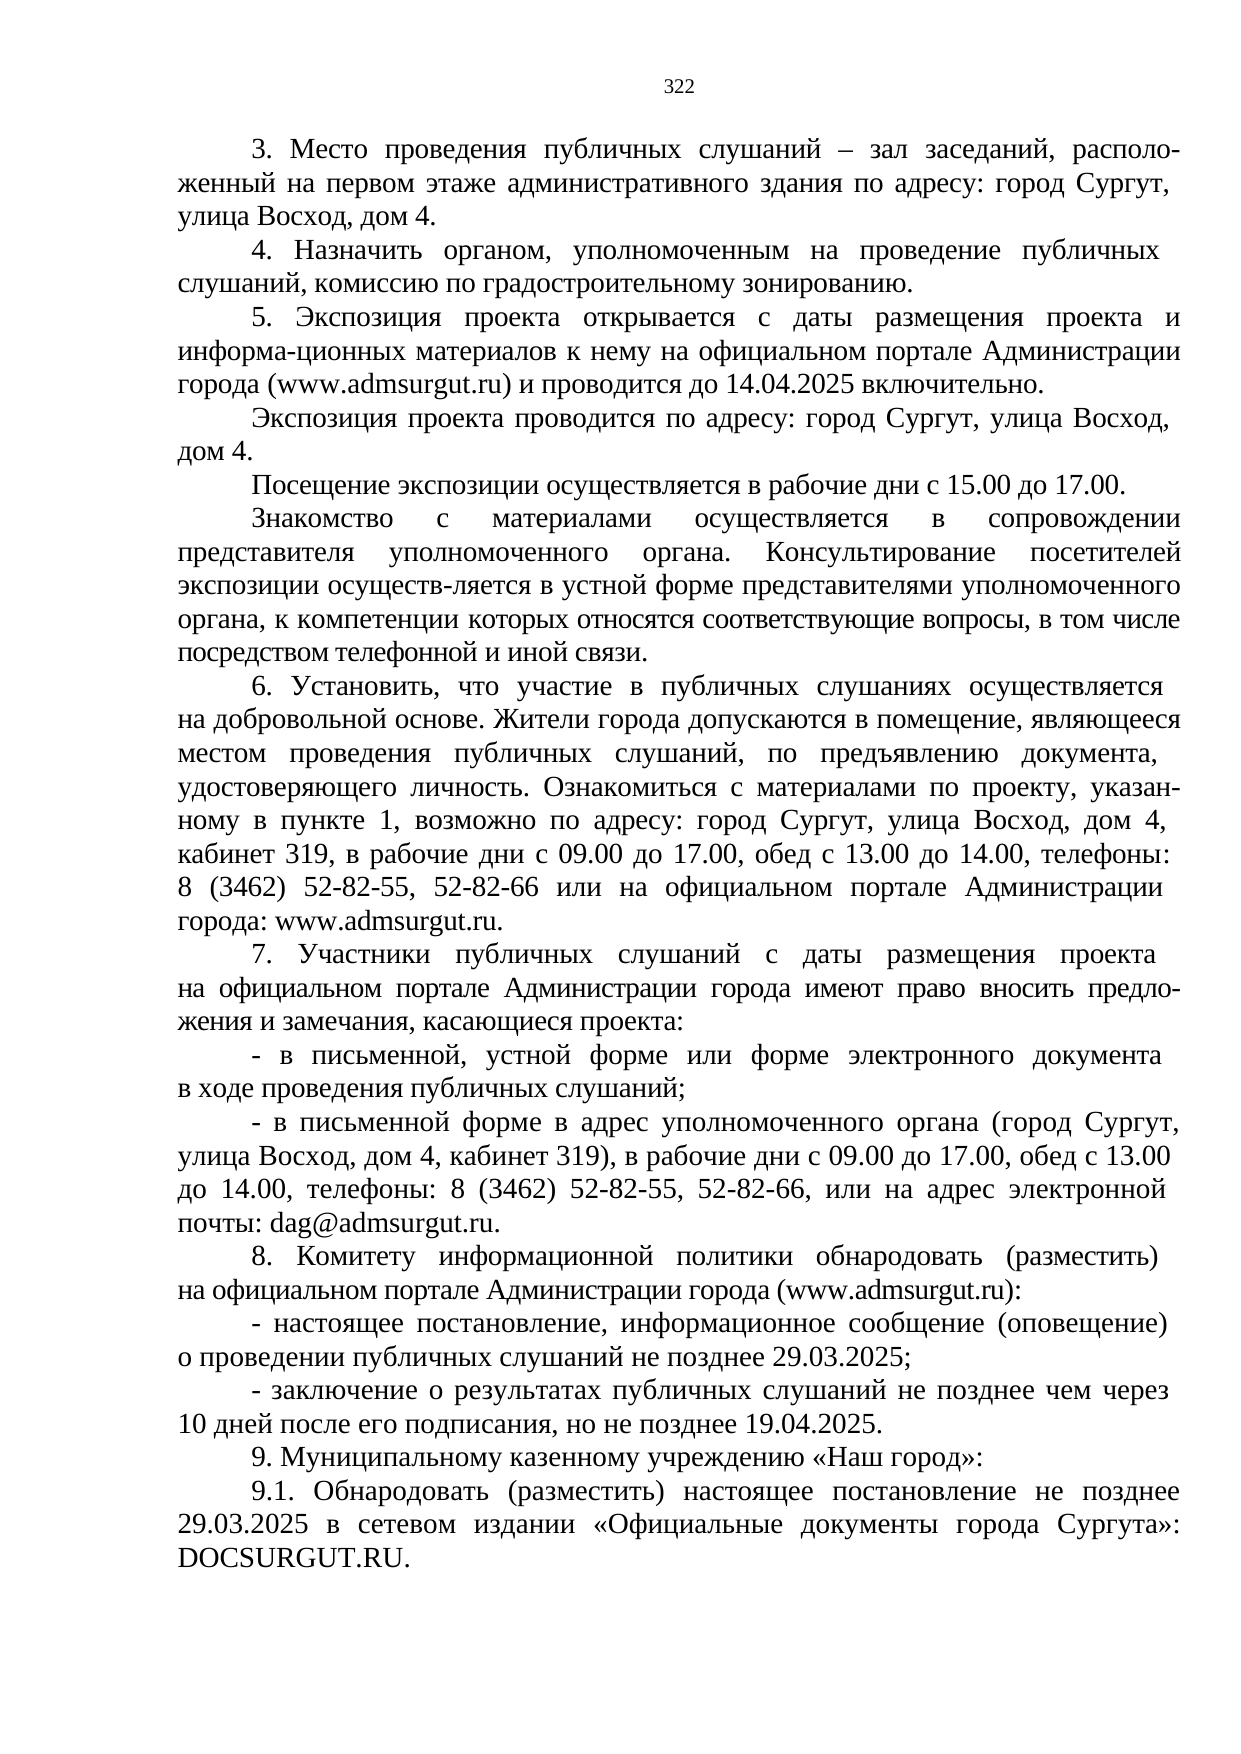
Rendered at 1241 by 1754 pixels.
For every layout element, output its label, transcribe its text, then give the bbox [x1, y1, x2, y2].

text 9.1. Обнародовать (разместить) настоящее постановление не позднее 29.03.2025 в сетевом издании «Официальные документы города Сургута»: docsurgut.ru. [177, 1473, 1181, 1574]
text - в письменной форме в адрес уполномоченного органа (город Сургут, улица Восход, дом 4, кабинет 319), в рабочие дни с 09.00 до 17.00, обед с 13.00 до 14.00, телефоны: 8 (3462) 52-82-55, 52-82-66, или на адрес электронной почты: dag@admsurgut.ru. [177, 1104, 1181, 1238]
text 9. Муниципальному казенному учреждению «Наш город»: [177, 1439, 1181, 1473]
text - настоящее постановление, информационное сообщение (оповещение) о проведении публичных слушаний не позднее 29.03.2025; [177, 1305, 1181, 1372]
text Посещение экспозиции осуществляется в рабочие дни с 15.00 до 17.00. [177, 467, 1181, 500]
text 7. Участники публичных слушаний с даты размещения проекта на официальном портале Администрации города имеют право вносить предло- жения и замечания, касающиеся проекта: [177, 936, 1181, 1037]
text Знакомство с материалами осуществляется в сопровождении представителя уполномоченного органа. Консультирование посетителей экспозиции осуществ-ляется в устной форме представителями уполномоченного органа, к компетенции которых относятся соответствующие вопросы, в том числе посредством телефонной и иной связи. [177, 500, 1181, 668]
text - в письменной, устной форме или форме электронного документа в ходе проведения публичных слушаний; [177, 1037, 1181, 1104]
text 3. Место проведения публичных слушаний – зал заседаний, располо- женный на первом этаже административного здания по адресу: город Сургут, улица Восход, дом 4. [177, 131, 1181, 232]
text 4. Назначить органом, уполномоченным на проведение публичных слушаний, комиссию по градостроительному зонированию. [177, 232, 1181, 299]
text Экспозиция проекта проводится по адресу: город Сургут, улица Восход, дом 4. [177, 400, 1181, 467]
text - заключение о результатах публичных слушаний не позднее чем через 10 дней после его подписания, но не позднее 19.04.2025. [177, 1372, 1181, 1439]
text 8. Комитету информационной политики обнародовать (разместить) на официальном портале Администрации города (www.admsurgut.ru): [177, 1238, 1181, 1305]
text 6. Установить, что участие в публичных слушаниях осуществляется на добровольной основе. Жители города допускаются в помещение, являющееся местом проведения публичных слушаний, по предъявлению документа, удостоверяющего личность. Ознакомиться с материалами по проекту, указан-ному в пункте 1, возможно по адресу: город Сургут, улица Восход, дом 4, кабинет 319, в рабочие дни с 09.00 до 17.00, обед с 13.00 до 14.00, телефоны: 8 (3462) 52-82-55, 52-82-66 или на официальном портале Администрации города: www.admsurgut.ru. [177, 668, 1181, 936]
text 5. Экспозиция проекта открывается с даты размещения проекта и информа-ционных материалов к нему на официальном портале Администрации города (www.admsurgut.ru) и проводится до 14.04.2025 включительно. [177, 299, 1181, 400]
